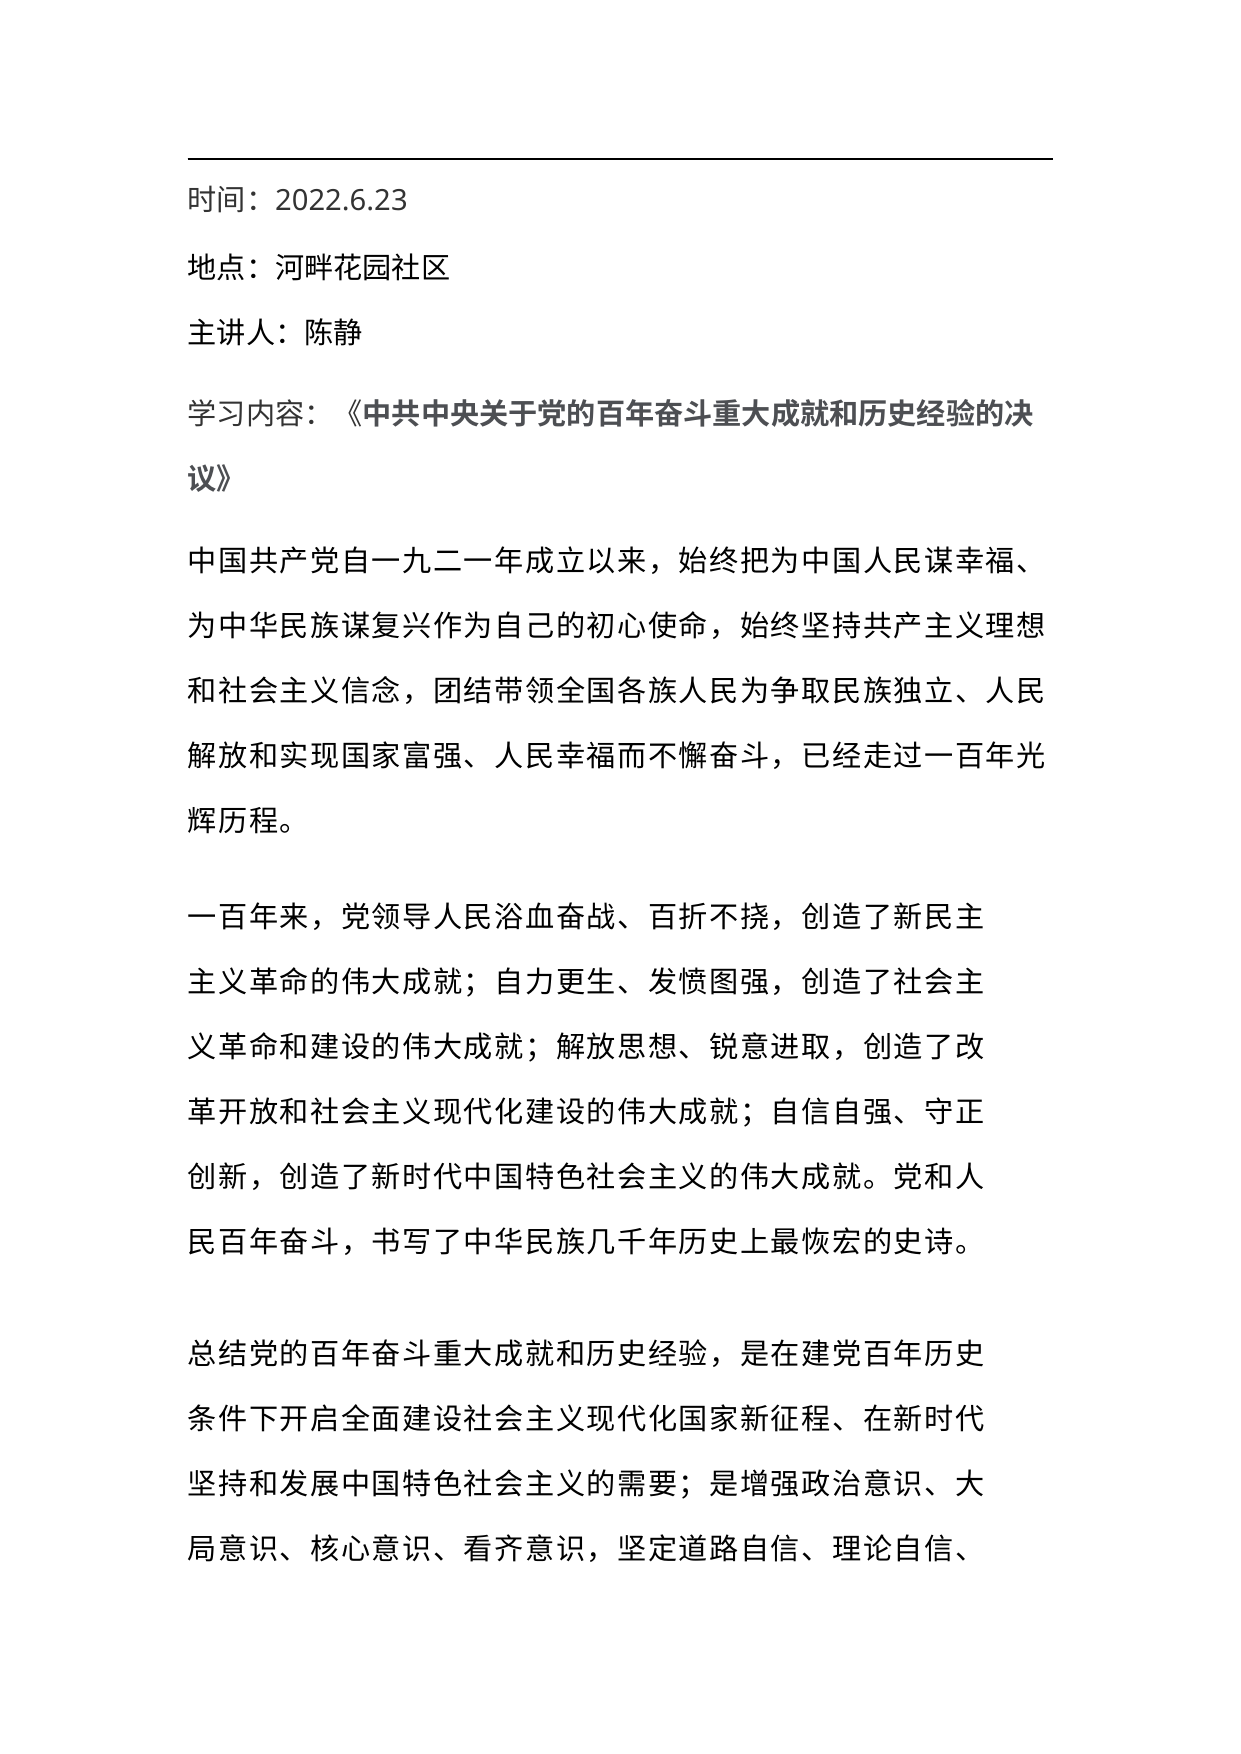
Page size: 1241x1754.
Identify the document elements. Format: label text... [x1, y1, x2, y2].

subtitle 学习内容：《中共中央关于党的百年奋斗重大成就和历史经验的决议》 [187, 379, 1053, 509]
text 主讲人：陈静 [187, 298, 1053, 363]
text 一百年来，党领导人民浴血奋战、百折不挠，创造了新民主主义革命的伟大成就；自力更生、发愤图强，创造了社会主义革命和建设的伟大成就；解放思想、锐意进取，创造了改革开放和社会主义现代化建设的伟大成就；自信自强、守正创新，创造了新时代中国特色社会主义的伟大成就。党和人民百年奋斗，书写了中华民族几千年历史上最恢宏的史诗。 [187, 882, 990, 1272]
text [187, 1319, 990, 1579]
text 中国共产党自一九二一年成立以来，始终把为中国人民谋幸福、为中华民族谋复兴作为自己的初心使命，始终坚持共产主义理想和社会主义信念，团结带领全国各族人民为争取民族独立、人民解放和实现国家富强、人民幸福而不懈奋斗，已经走过一百年光辉历程。 [187, 526, 1053, 851]
subtitle 时间：2022.6.23 [187, 165, 1053, 230]
text 地点：河畔花园社区 [187, 233, 1053, 298]
